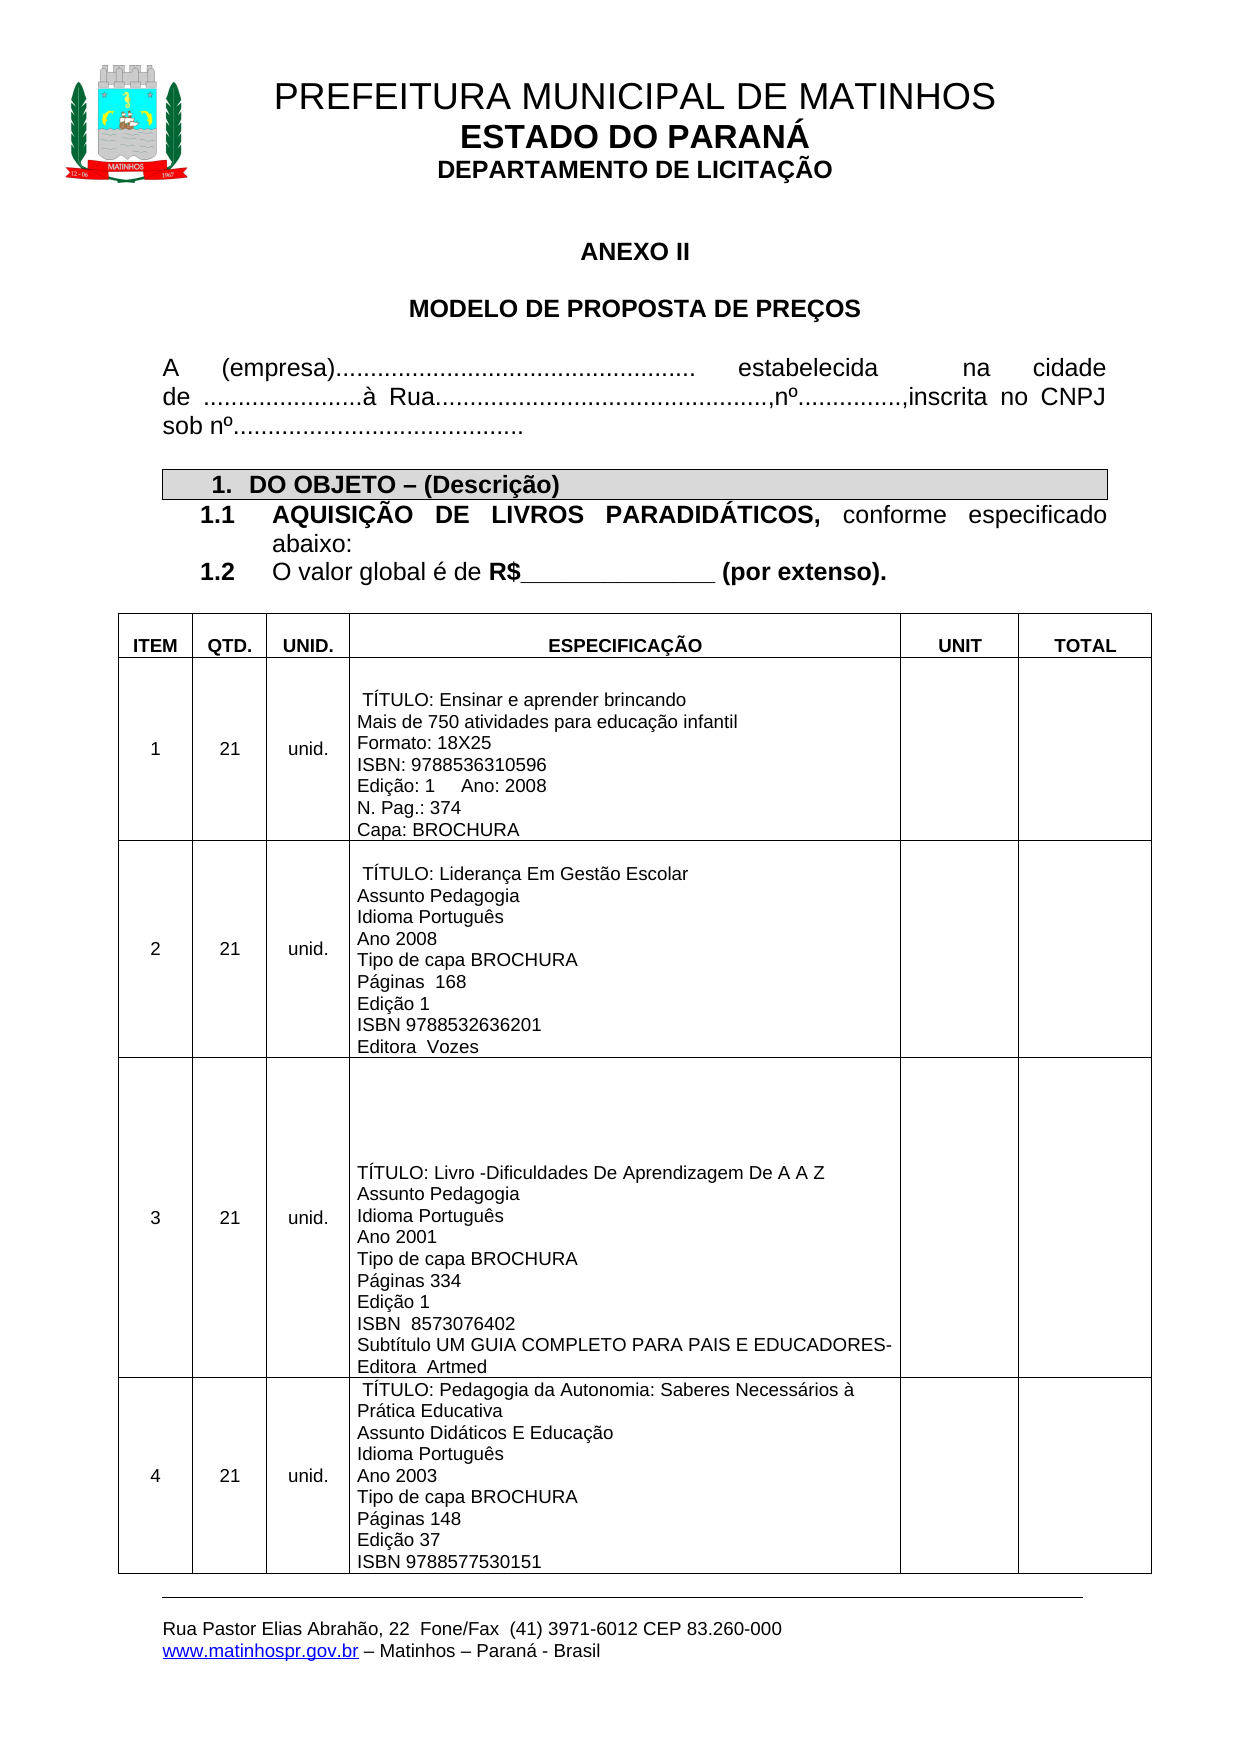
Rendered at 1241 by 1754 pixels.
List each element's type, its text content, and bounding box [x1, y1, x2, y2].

table_cell TÍTULO: Livro -Dificuldades De Aprendizagem De A A Z Assunto Pedagogia Idioma Português Ano 2001 Tipo de capa BROCHURA Páginas 334 Edição 1 ISBN 8573076402 Subtítulo UM GUIA COMPLETO PARA PAIS E EDUCADORES- Editora Artmed [350, 1058, 900, 1377]
table_header ITEM [119, 614, 192, 657]
picture [65, 65, 188, 183]
list O valor global é de R$______________ (por extenso). [200, 557, 1107, 586]
table_cell [901, 841, 1018, 1057]
table_header TOTAL [1019, 614, 1151, 657]
text ANEXO II [162, 237, 1107, 266]
table_cell 21 [193, 1058, 266, 1377]
table_cell 4 [119, 1378, 192, 1572]
table_header QTD. [193, 614, 266, 657]
table_cell [901, 658, 1018, 840]
table_header ESPECIFICAÇÃO [350, 614, 900, 657]
table_cell unid. [267, 1058, 349, 1377]
table_cell unid. [267, 658, 349, 840]
table_cell [1019, 1378, 1151, 1572]
text A (empresa).................................................... estabelecida na cidade de .......................à Rua................................................,nº...............,inscrita no CNPJ sob nº.......................................... [162, 352, 1107, 440]
table_cell 21 [193, 1378, 266, 1572]
list AQUISIÇÃO DE LIVROS PARADIDÁTICOS, conforme especificado abaixo: [200, 500, 1107, 557]
table_cell unid. [267, 1378, 349, 1572]
table_cell unid. [267, 841, 349, 1057]
table_cell [1019, 658, 1151, 840]
table_cell 21 [193, 658, 266, 840]
table_cell 21 [193, 841, 266, 1057]
table_header DO OBJETO – (Descrição) [163, 470, 1107, 499]
table_cell 1 [119, 658, 192, 840]
table_cell TÍTULO: Ensinar e aprender brincando Mais de 750 atividades para educação infantil Formato: 18X25 ISBN: 9788536310596 Edição: 1 Ano: 2008 N. Pag.: 374 Capa: BROCHURA [350, 658, 900, 840]
table_cell 2 [119, 841, 192, 1057]
table_cell TÍTULO: Liderança Em Gestão Escolar Assunto Pedagogia Idioma Português Ano 2008 Tipo de capa BROCHURA Páginas 168 Edição 1 ISBN 9788532636201 Editora Vozes [350, 841, 900, 1057]
table_header UNID. [267, 614, 349, 657]
table_cell 3 [119, 1058, 192, 1377]
table_cell [1019, 1058, 1151, 1377]
table_cell [901, 1058, 1018, 1377]
table_cell [901, 1378, 1018, 1572]
text MODELO DE PROPOSTA DE PREÇOS [162, 294, 1107, 323]
table_header UNIT [901, 614, 1018, 657]
table_cell [1019, 841, 1151, 1057]
